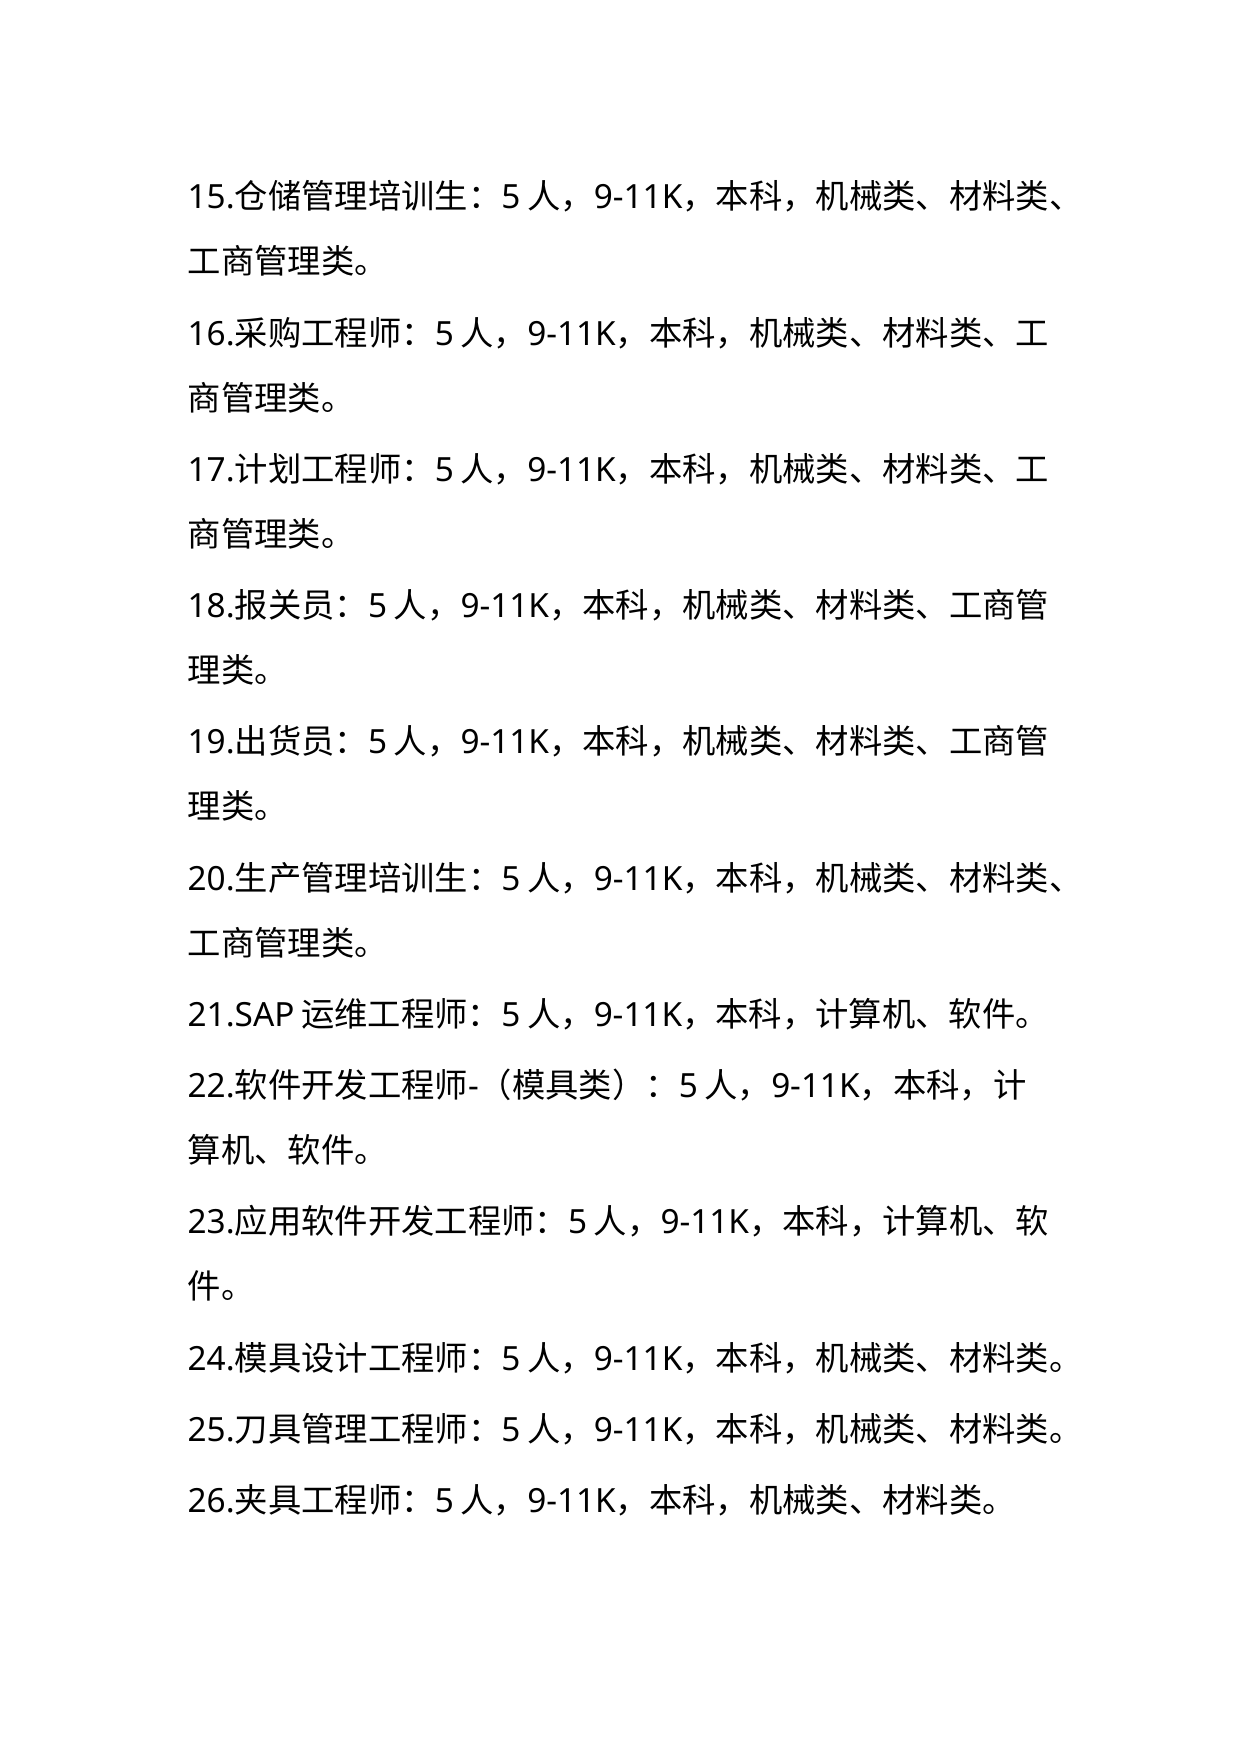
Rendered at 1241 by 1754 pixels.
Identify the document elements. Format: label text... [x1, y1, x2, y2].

text 22.软件开发工程师-（模具类）：5人，9-11K，本科，计算机、软件。 [187, 1051, 1053, 1181]
text 15.仓储管理培训生：5人，9-11K，本科，机械类、材料类、工商管理类。 [187, 162, 1053, 292]
text 19.出货员：5人，9-11K，本科，机械类、材料类、工商管理类。 [187, 707, 1053, 837]
text 21.SAP运维工程师：5人，9-11K，本科，计算机、软件。 [187, 979, 1053, 1044]
text 23.应用软件开发工程师：5人，9-11K，本科，计算机、软件。 [187, 1187, 1053, 1317]
text 16.采购工程师：5人，9-11K，本科，机械类、材料类、工商管理类。 [187, 298, 1053, 428]
text 17.计划工程师：5人，9-11K，本科，机械类、材料类、工商管理类。 [187, 434, 1053, 564]
text 18.报关员：5人，9-11K，本科，机械类、材料类、工商管理类。 [187, 571, 1053, 701]
text 25.刀具管理工程师：5人，9-11K，本科，机械类、材料类。 [187, 1394, 1053, 1459]
text 26.夹具工程师：5人，9-11K，本科，机械类、材料类。 [187, 1466, 1053, 1531]
text 20.生产管理培训生：5人，9-11K，本科，机械类、材料类、工商管理类。 [187, 843, 1053, 973]
text 24.模具设计工程师：5人，9-11K，本科，机械类、材料类。 [187, 1323, 1053, 1388]
